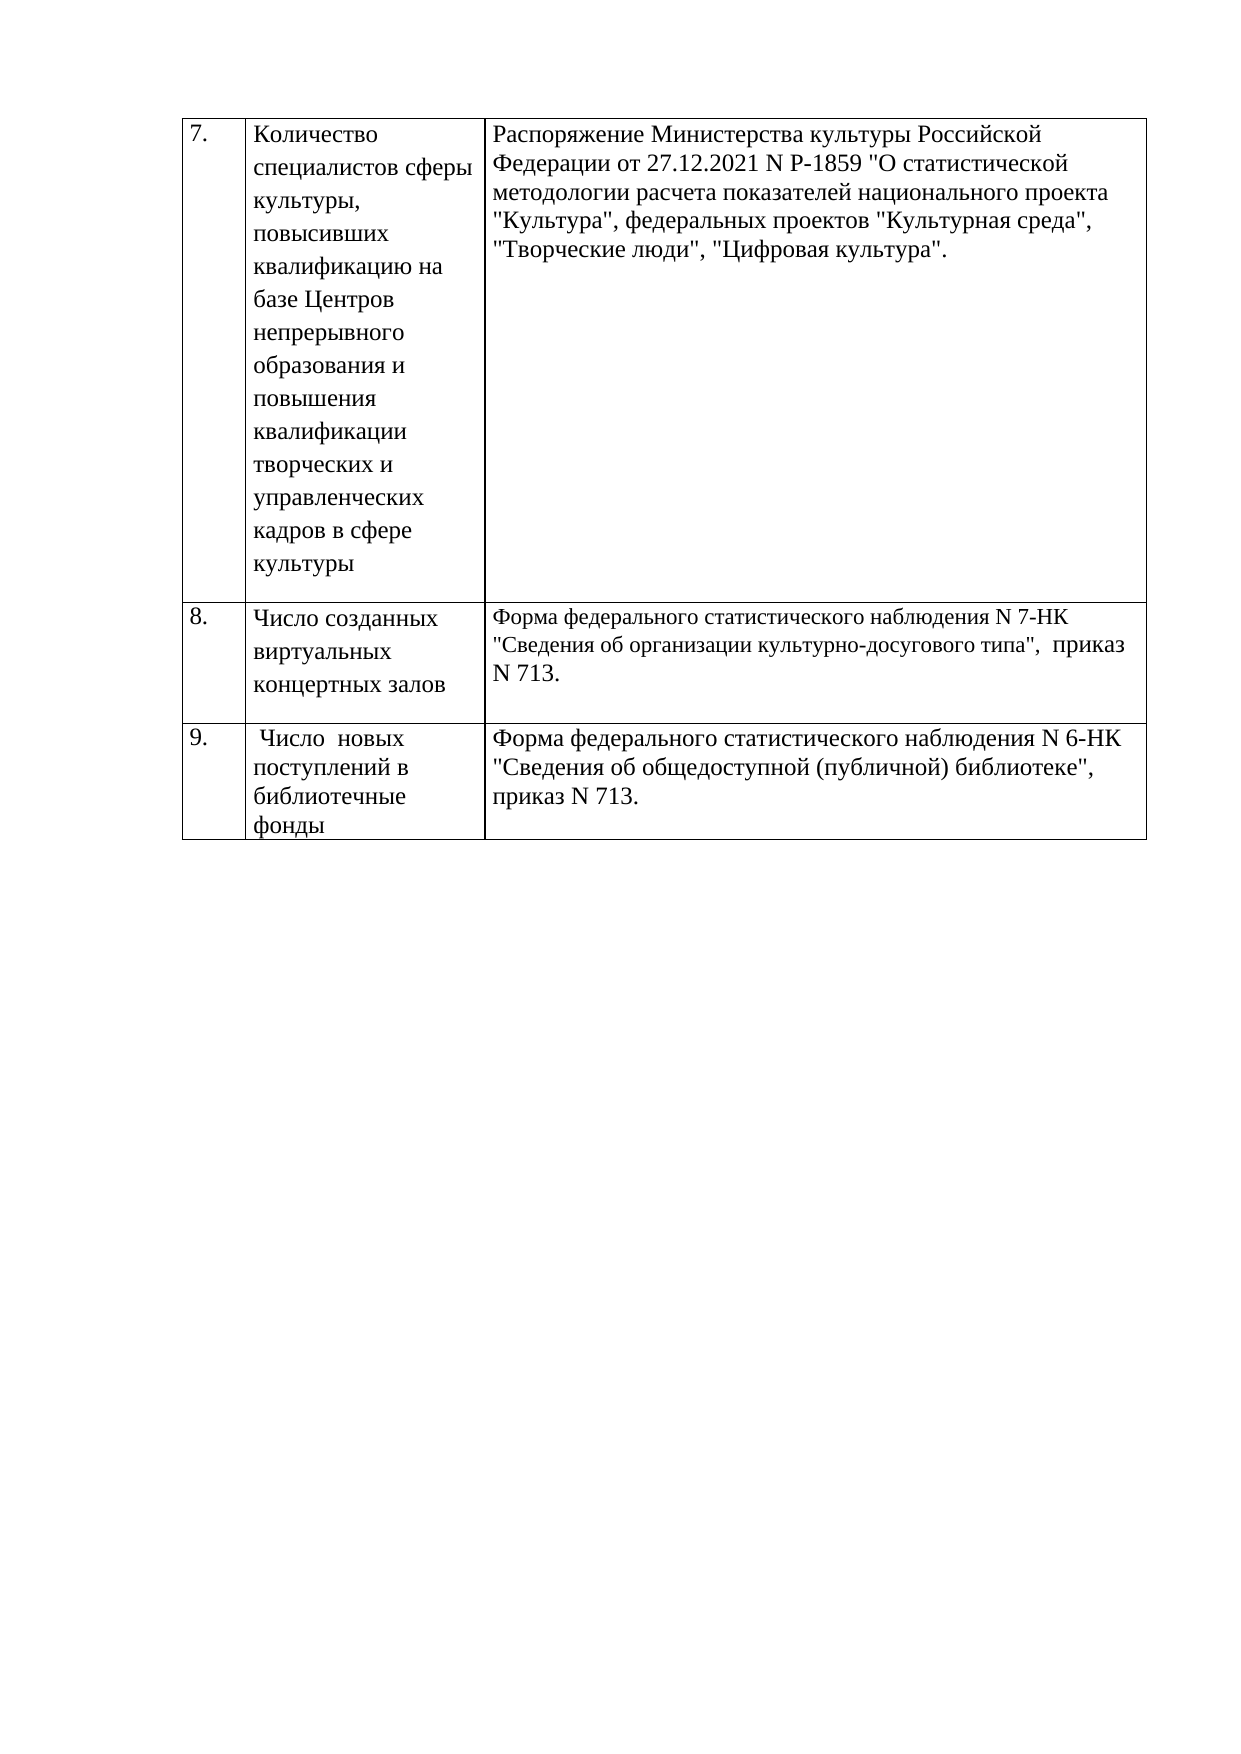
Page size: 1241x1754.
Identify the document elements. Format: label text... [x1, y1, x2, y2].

table_cell 8. [183, 603, 245, 722]
table_cell 7. [183, 119, 245, 602]
table_cell 9. [183, 724, 245, 838]
table_cell Форма федерального статистического наблюдения N 6-НК "Сведения об общедоступной (публичной) библиотеке", приказ N 713. [486, 724, 1146, 838]
table_cell Распоряжение Министерства культуры Российской Федерации от 27.12.2021 N Р-1859 "О статистической методологии расчета показателей национального проекта "Культура", федеральных проектов "Культурная среда", "Творческие люди", "Цифровая культура". [486, 119, 1146, 602]
table_cell Количество специалистов сферы культуры, повысивших квалификацию на базе Центров непрерывного образования и повышения квалификации творческих и управленческих кадров в сфере культуры [246, 119, 484, 602]
table_cell Форма федерального статистического наблюдения N 7-НК "Сведения об организации культурно-досугового типа", приказ N 713. [486, 603, 1146, 722]
table_cell Число созданных виртуальных концертных залов [246, 603, 484, 722]
table_cell Число новых поступлений в библиотечные фонды [246, 724, 484, 838]
